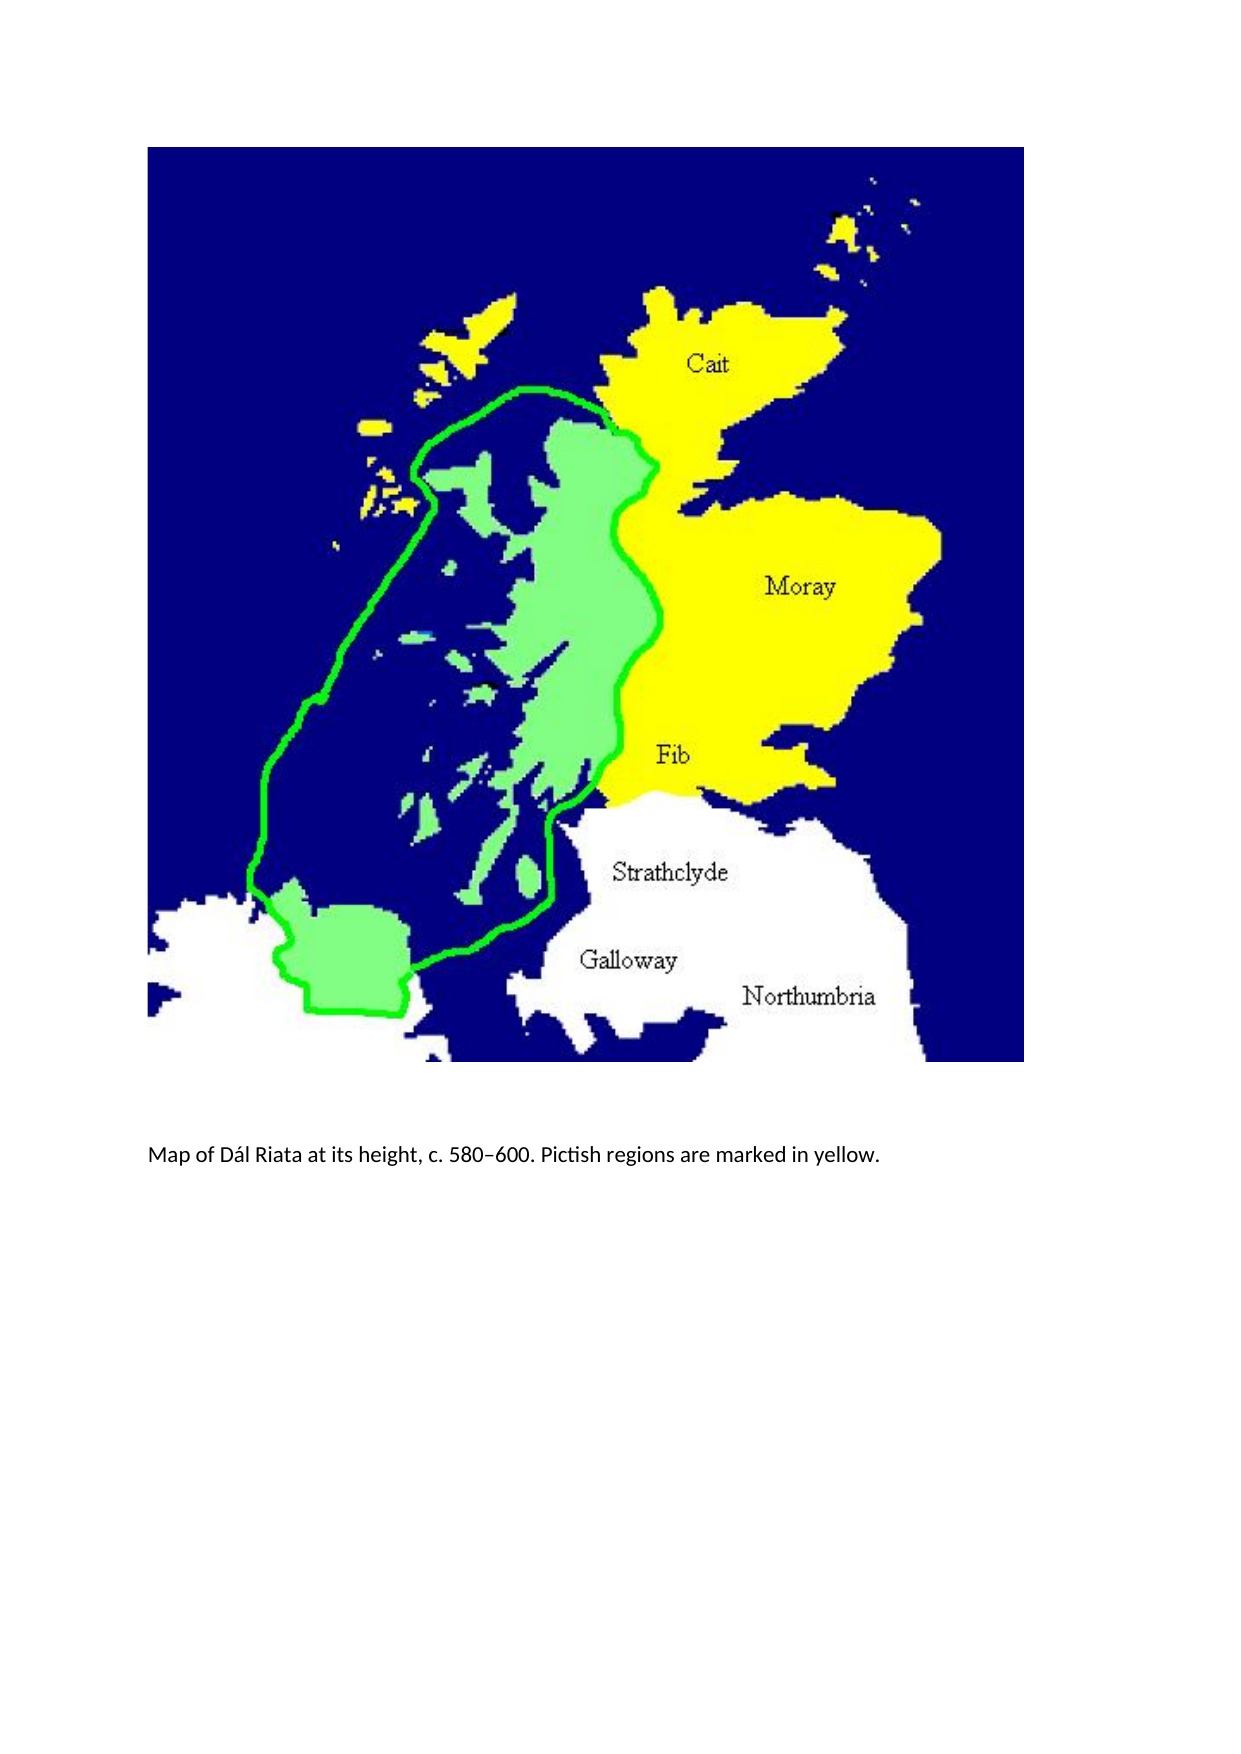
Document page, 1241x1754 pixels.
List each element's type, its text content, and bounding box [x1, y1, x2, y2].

text Map of Dál Riata at its height, c. 580–600. Pictish regions are marked in yellow. [148, 1140, 1093, 1168]
picture [147, 147, 1024, 1062]
